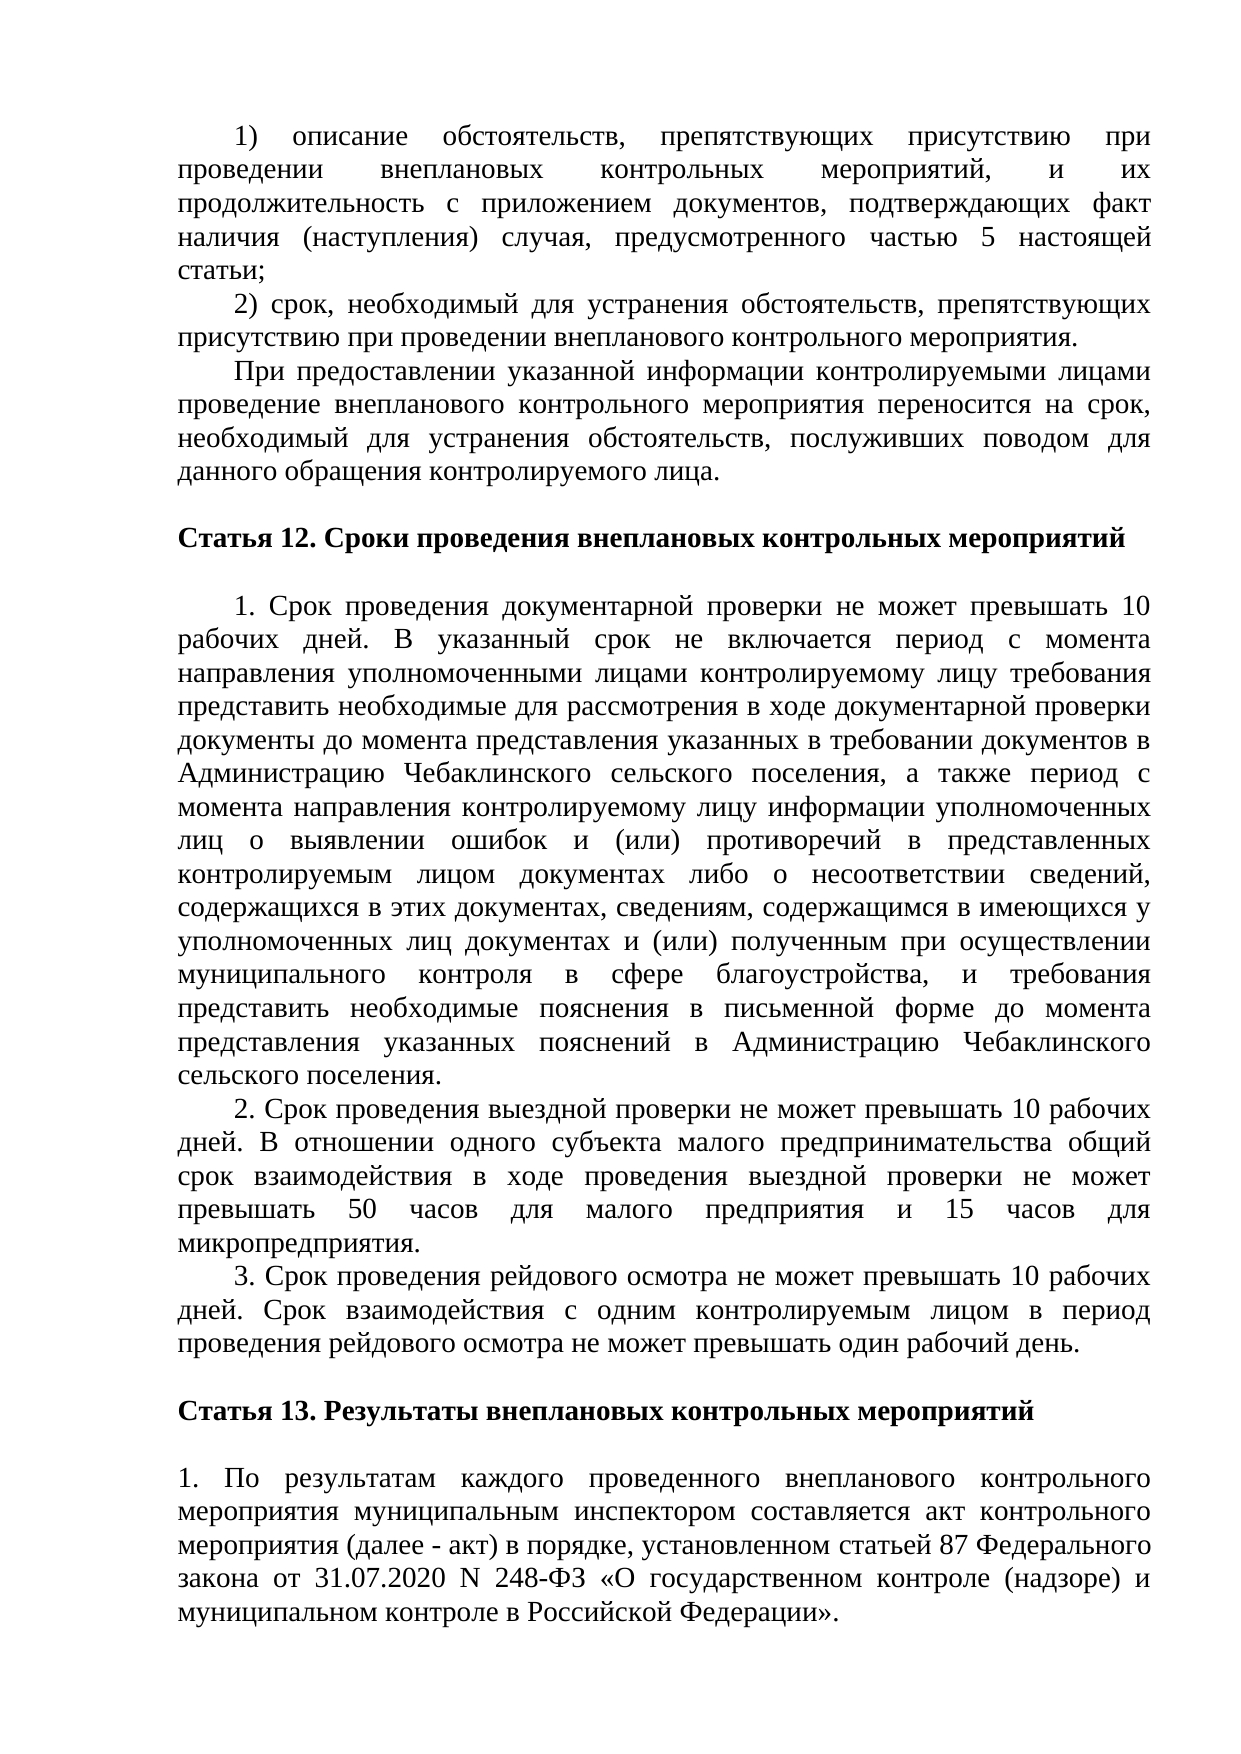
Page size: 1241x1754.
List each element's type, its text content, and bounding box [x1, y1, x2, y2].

text 1. Срок проведения документарной проверки не может превышать 10 рабочих дней. В указанный срок не включается период с момента направления уполномоченными лицами контролируемому лицу требования представить необходимые для рассмотрения в ходе документарной проверки документы до момента представления указанных в требовании документов в Администрацию Чебаклинского сельского поселения, а также период с момента направления контролируемому лицу информации уполномоченных лиц о выявлении ошибок и (или) противоречий в представленных контролируемым лицом документах либо о несоответствии сведений, содержащихся в этих документах, сведениям, содержащимся в имеющихся у уполномоченных лиц документах и (или) полученным при осуществлении муниципального контроля в сфере благоустройства, и требования представить необходимые пояснения в письменной форме до момента представления указанных пояснений в Администрацию Чебаклинского сельского поселения. [177, 588, 1152, 1091]
text Статья 13. Результаты внеплановых контрольных мероприятий [177, 1393, 1152, 1426]
text 1) описание обстоятельств, препятствующих присутствию при проведении внеплановых контрольных мероприятий, и их продолжительность с приложением документов, подтверждающих факт наличия (наступления) случая, предусмотренного частью 5 настоящей статьи; [177, 118, 1152, 286]
text 2. Срок проведения выездной проверки не может превышать 10 рабочих дней. В отношении одного субъекта малого предпринимательства общий срок взаимодействия в ходе проведения выездной проверки не может превышать 50 часов для малого предприятия и 15 часов для микропредприятия. [177, 1091, 1152, 1258]
text При предоставлении указанной информации контролируемыми лицами проведение внепланового контрольного мероприятия переносится на срок, необходимый для устранения обстоятельств, послуживших поводом для данного обращения контролируемого лица. [177, 353, 1152, 487]
text 3. Срок проведения рейдового осмотра не может превышать 10 рабочих дней. Срок взаимодействия с одним контролируемым лицом в период проведения рейдового осмотра не может превышать один рабочий день. [177, 1258, 1152, 1359]
text Статья 12. Сроки проведения внеплановых контрольных мероприятий [177, 521, 1152, 554]
text 1. По результатам каждого проведенного внепланового контрольного мероприятия муниципальным инспектором составляется акт контрольного мероприятия (далее - акт) в порядке, установленном статьей 87 Федерального закона от 31.07.2020 N 248-ФЗ «О государственном контроле (надзоре) и муниципальном контроле в Российской Федерации». [177, 1460, 1152, 1627]
text 2) срок, необходимый для устранения обстоятельств, препятствующих присутствию при проведении внепланового контрольного мероприятия. [177, 286, 1152, 353]
